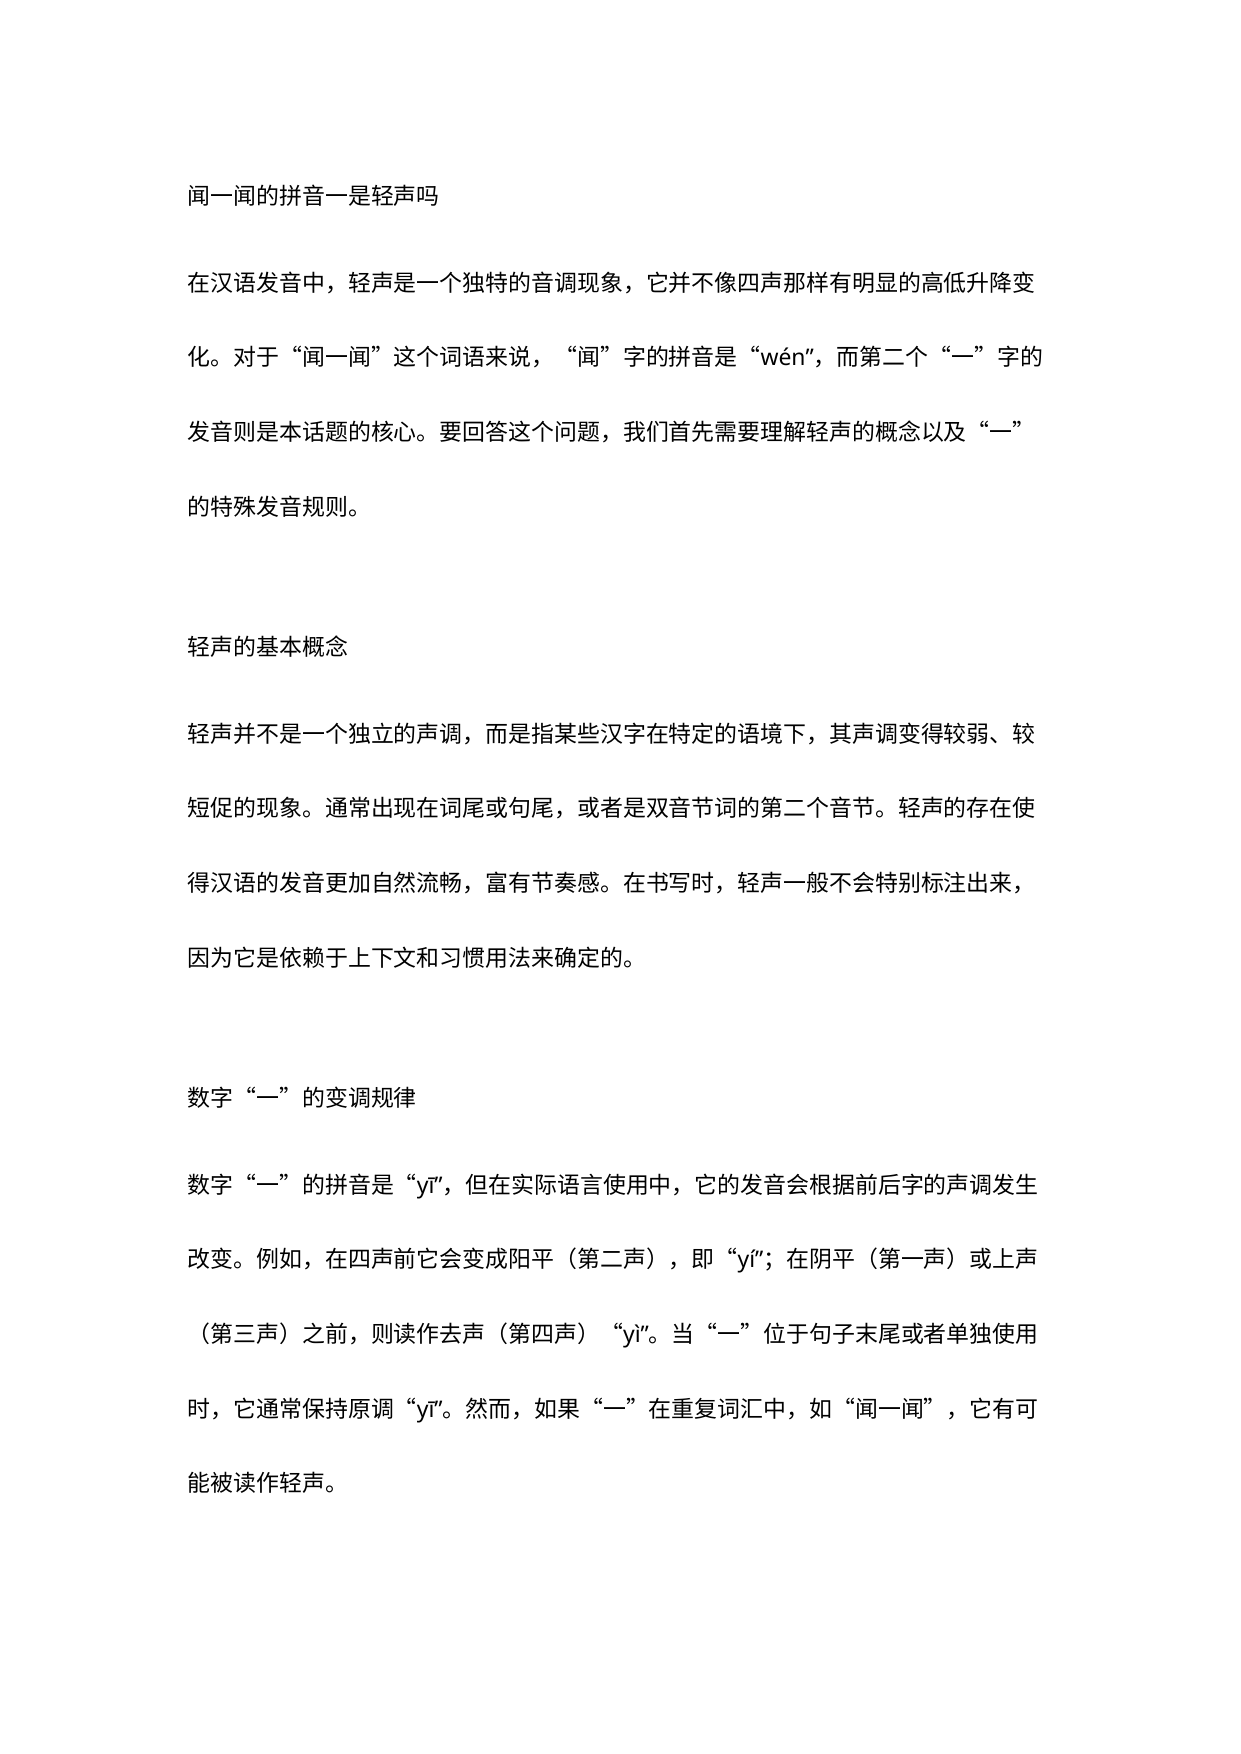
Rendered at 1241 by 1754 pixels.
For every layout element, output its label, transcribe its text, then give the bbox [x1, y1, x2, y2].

text 在汉语发音中，轻声是一个独特的音调现象，它并不像四声那样有明显的高低升降变化。对于“闻一闻”这个词语来说，“闻”字的拼音是“wén”，而第二个“一”字的发音则是本话题的核心。要回答这个问题，我们首先需要理解轻声的概念以及“一”的特殊发音规则。 [187, 248, 1053, 538]
text 闻一闻的拼音一是轻声吗 [187, 162, 1053, 227]
text 数字“一”的变调规律 [187, 1064, 1053, 1129]
text 数字“一”的拼音是“yī”，但在实际语言使用中，它的发音会根据前后字的声调发生改变。例如，在四声前它会变成阳平（第二声），即“yí”；在阴平（第一声）或上声（第三声）之前，则读作去声（第四声）“yì”。当“一”位于句子末尾或者单独使用时，它通常保持原调“yī”。然而，如果“一”在重复词汇中，如“闻一闻”，它有可能被读作轻声。 [187, 1151, 1053, 1514]
text 轻声的基本概念 [187, 613, 1053, 678]
text 轻声并不是一个独立的声调，而是指某些汉字在特定的语境下，其声调变得较弱、较短促的现象。通常出现在词尾或句尾，或者是双音节词的第二个音节。轻声的存在使得汉语的发音更加自然流畅，富有节奏感。在书写时，轻声一般不会特别标注出来，因为它是依赖于上下文和习惯用法来确定的。 [187, 699, 1053, 989]
